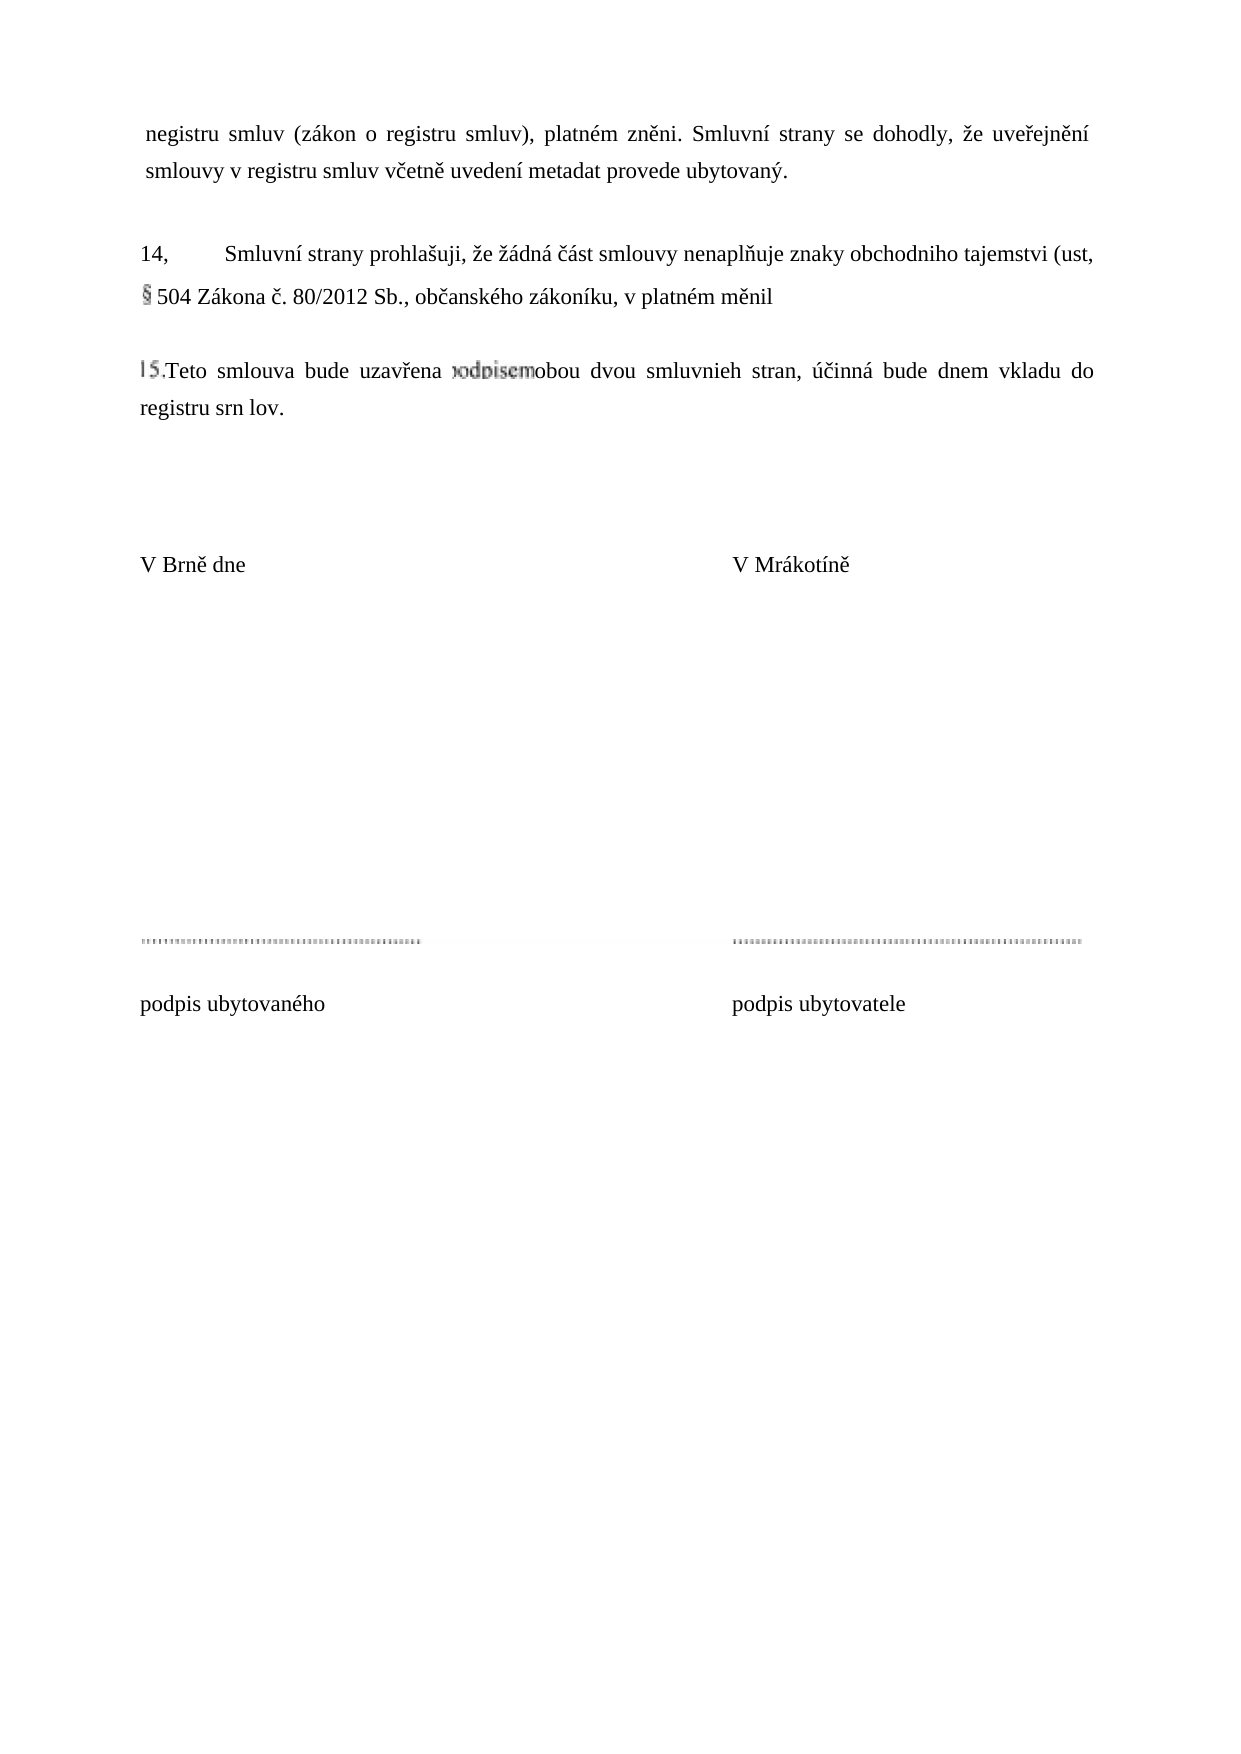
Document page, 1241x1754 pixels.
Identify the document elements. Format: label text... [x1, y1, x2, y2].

text podpis ubytovaného podpis ubytovatele [140, 990, 1095, 1016]
picture [141, 360, 165, 379]
text Teto smlouva bude uzavřena obou dvou smluvnieh stran, účinná bude dnem vkladu do registru srn lov. [140, 357, 1095, 420]
picture [452, 360, 535, 379]
text 504 Zákona č. 80/2012 Sb., občanského zákoníku, v platném měnil [142, 283, 1095, 309]
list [145, 120, 1090, 183]
picture [142, 939, 1082, 944]
picture [142, 284, 151, 305]
text V Brně dne V Mrákotíně [140, 552, 1095, 578]
text 14, Smluvní strany prohlašuji, že žádná část smlouvy nenaplňuje znaky obchodniho tajemstvi (ust, [140, 240, 1095, 267]
